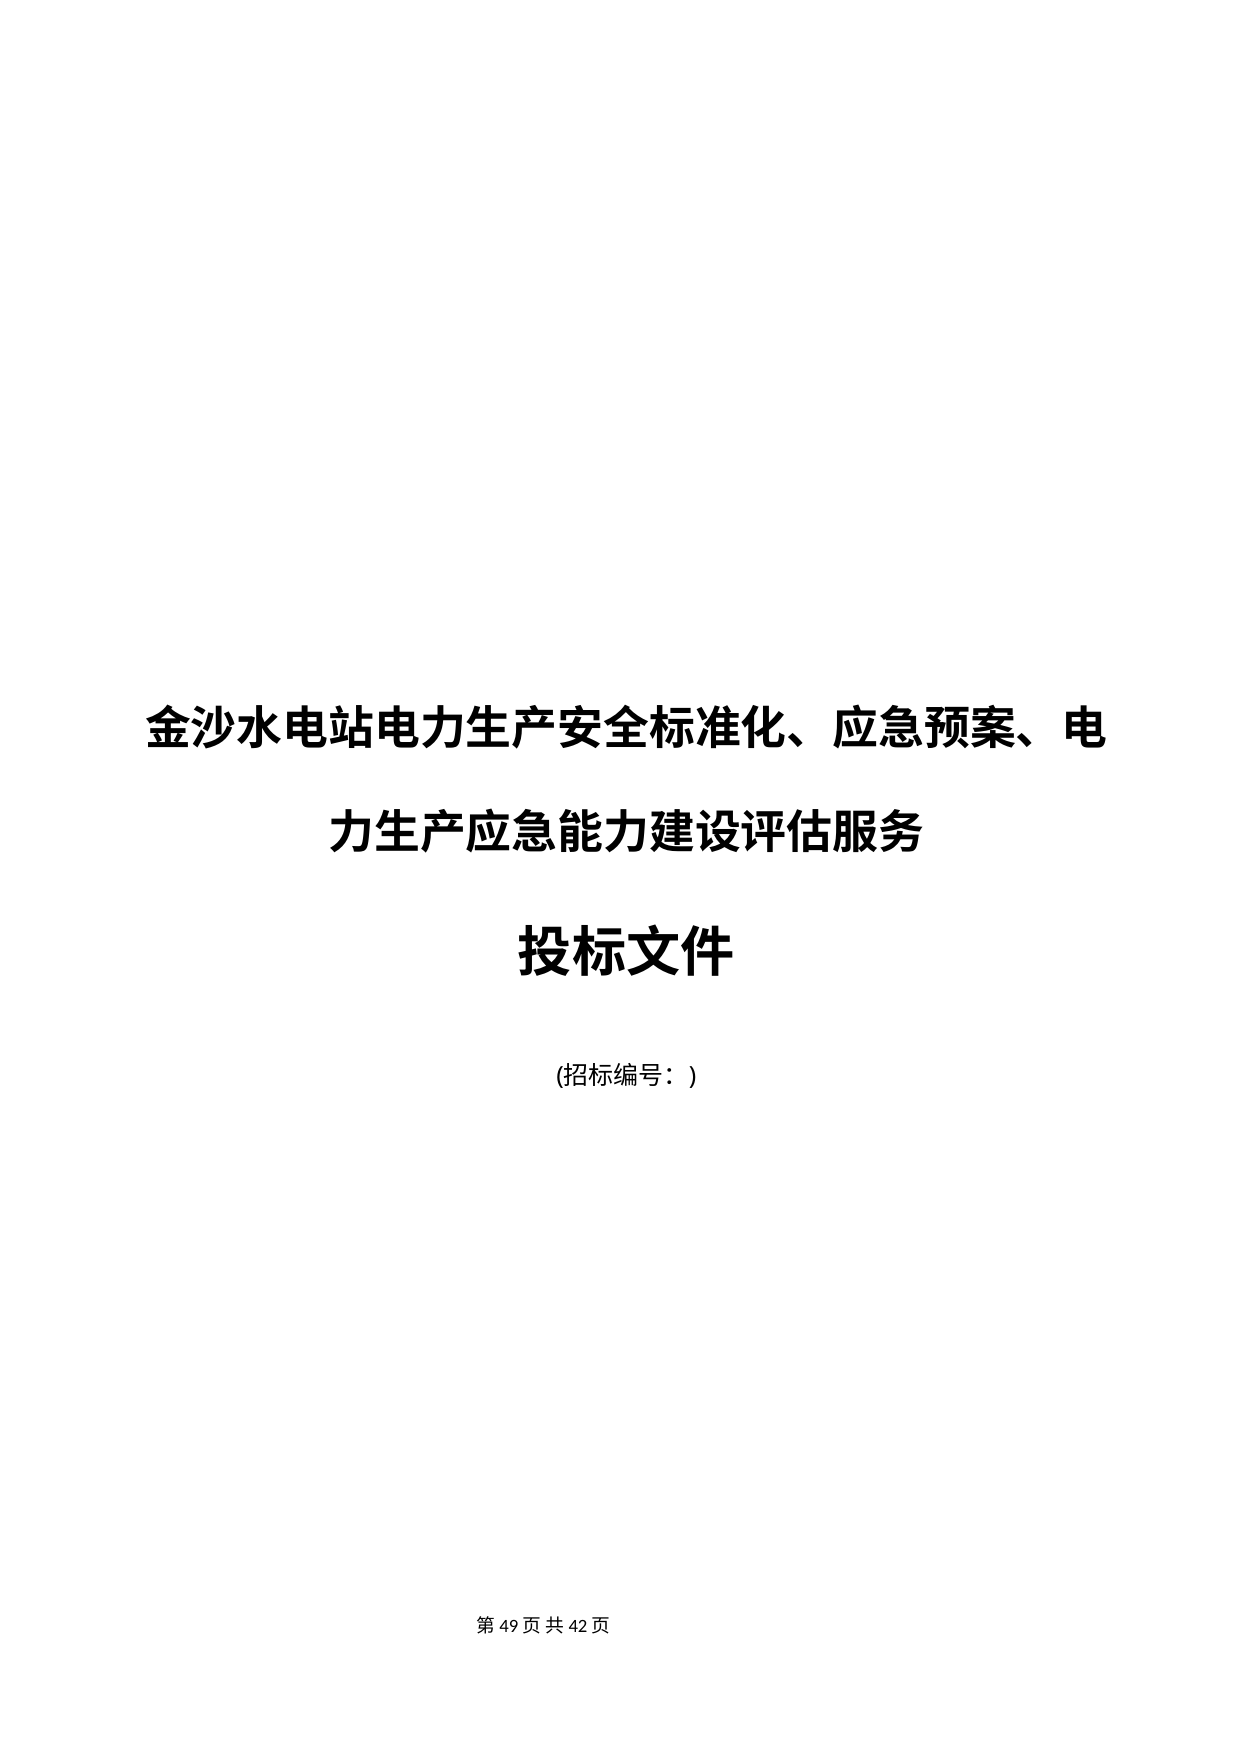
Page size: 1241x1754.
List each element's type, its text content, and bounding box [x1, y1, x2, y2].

text 金沙水电站电力生产安全标准化、应急预案、电力生产应急能力建设评估服务 [142, 690, 1110, 863]
text 投标文件 [142, 896, 1110, 1000]
text (招标编号：) [142, 1039, 1110, 1108]
